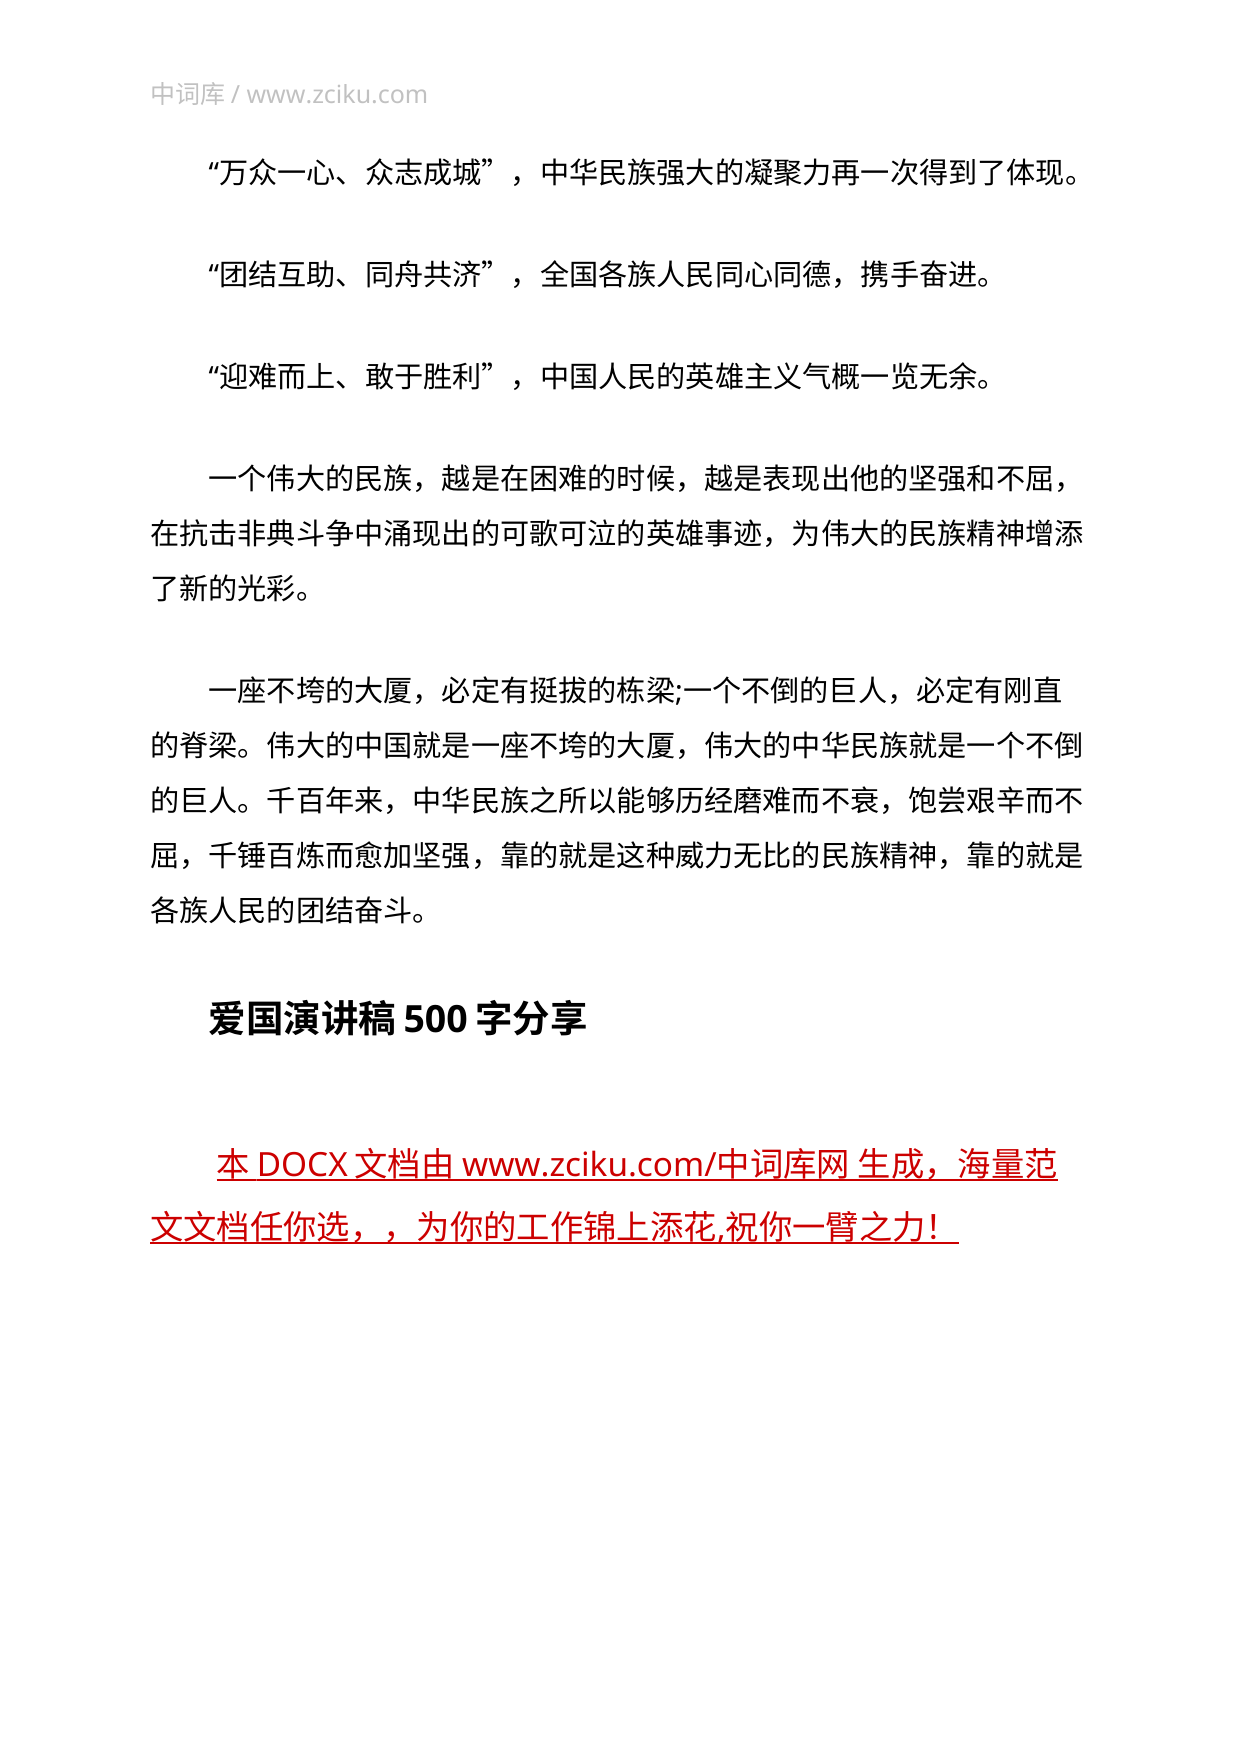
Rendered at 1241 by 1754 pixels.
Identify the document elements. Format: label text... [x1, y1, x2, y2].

text “团结互助、同舟共济”，全国各族人民同心同德，携手奋进。 [150, 252, 1090, 294]
text “迎难而上、敢于胜利”，中国人民的英雄主义气概一览无余。 [150, 354, 1090, 396]
text 一座不垮的大厦，必定有挺拔的栋梁;一个不倒的巨人，必定有刚直的脊梁。伟大的中国就是一座不垮的大厦，伟大的中华民族就是一个不倒的巨人。千百年来，中华民族之所以能够历经磨难而不衰，饱尝艰辛而不屈，千锤百炼而愈加坚强，靠的就是这种威力无比的民族精神，靠的就是各族人民的团结奋斗。 [150, 667, 1090, 929]
text 本DOCX文档由 www.zciku.com/中词库网 生成，海量范文文档任你选，，为你的工作锦上添花,祝你一臂之力！ [150, 1138, 1090, 1249]
text 爱国演讲稿500字分享 [150, 989, 1090, 1043]
text 一个伟大的民族，越是在困难的时候，越是表现出他的坚强和不屈，在抗击非典斗争中涌现出的可歌可泣的英雄事迹，为伟大的民族精神增添了新的光彩。 [150, 456, 1090, 608]
text “万众一心、众志成城”，中华民族强大的凝聚力再一次得到了体现。 [150, 150, 1090, 192]
